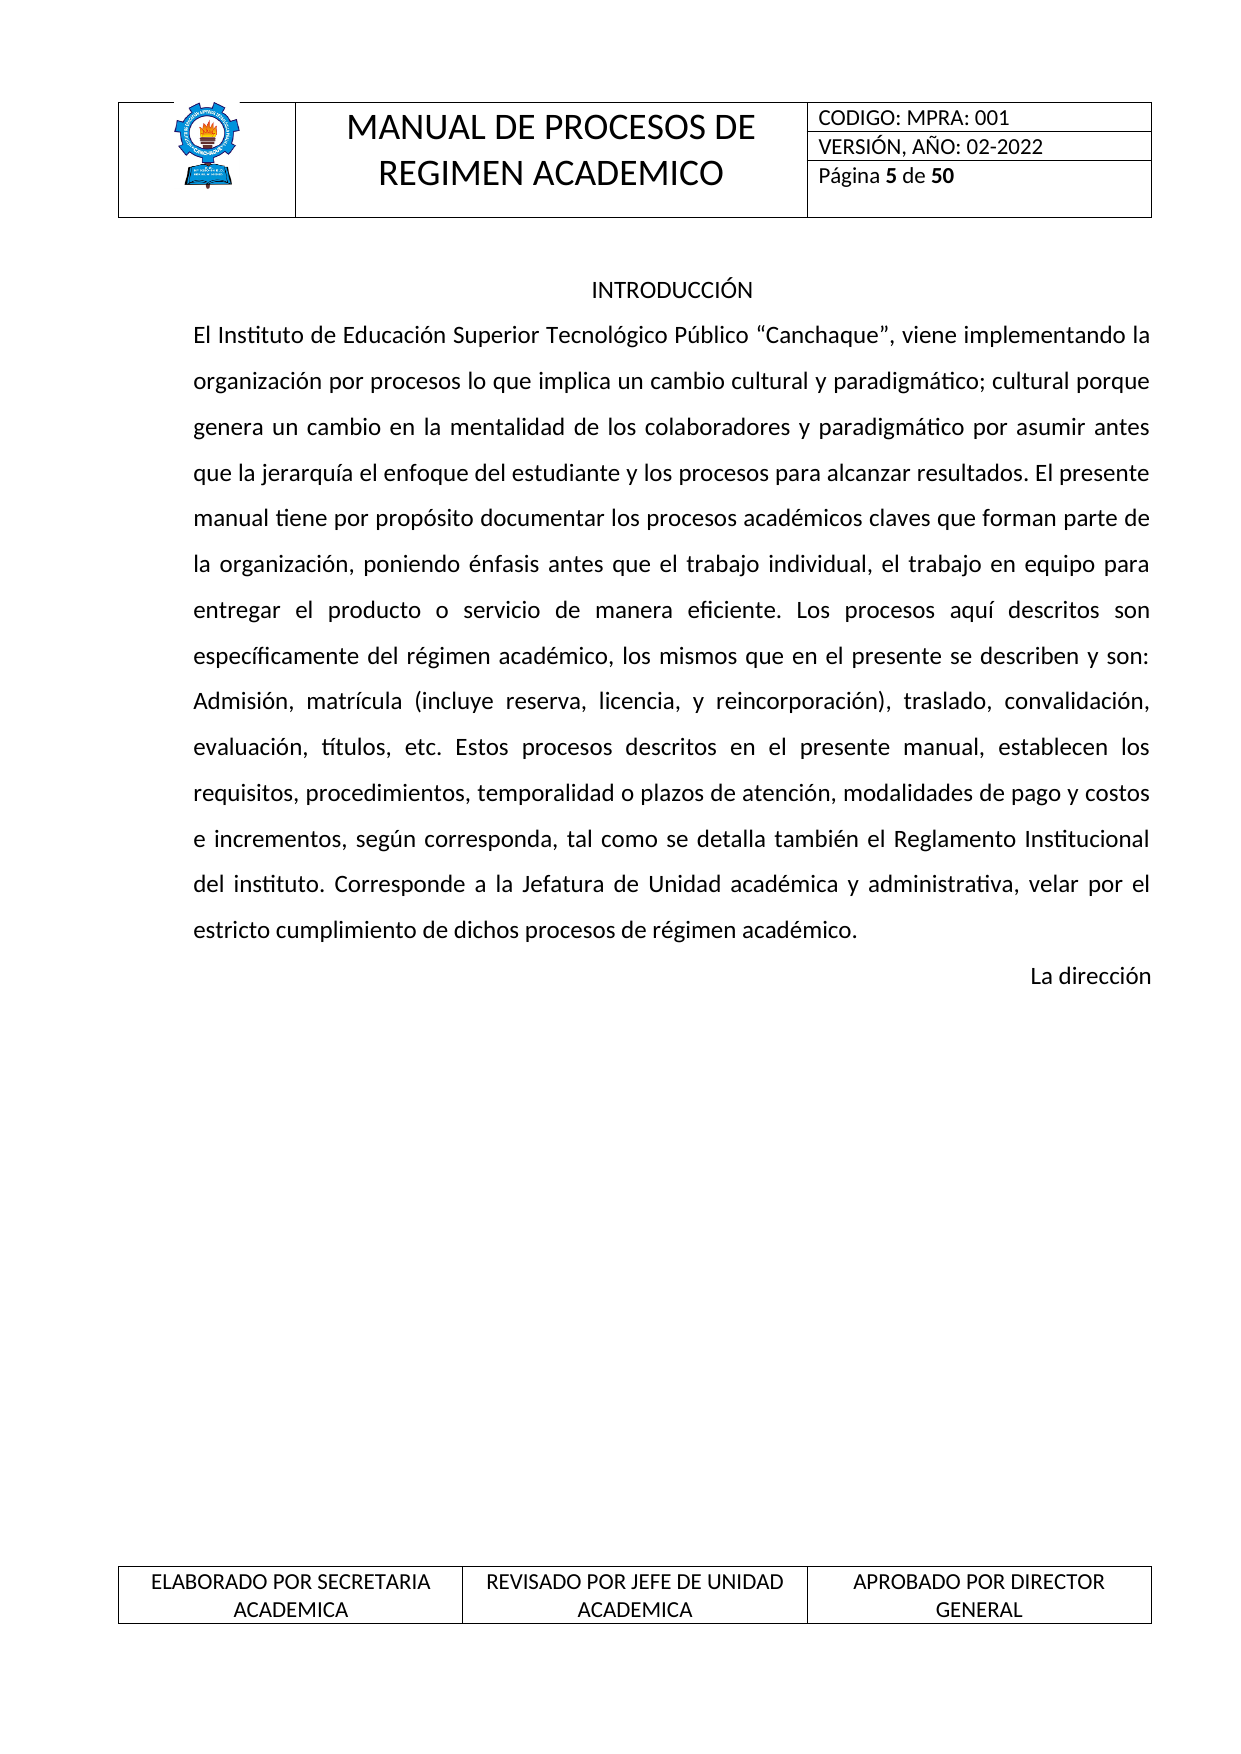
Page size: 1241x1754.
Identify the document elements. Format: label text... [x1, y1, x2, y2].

list La dirección [193, 960, 1152, 990]
picture [174, 102, 240, 189]
list El Instituto de Educación Superior Tecnológico Público “Canchaque”, viene implementando la organización por procesos lo que implica un cambio cultural y paradigmático; cultural porque genera un cambio en la mentalidad de los colaboradores y paradigmático por asumir antes que la jerarquía el enfoque del estudiante y los procesos para alcanzar resultados. El presente manual tiene por propósito documentar los procesos académicos claves que forman parte de la organización, poniendo énfasis antes que el trabajo individual, el trabajo en equipo para entregar el producto o servicio de manera eficiente. Los procesos aquí descritos son específicamente del régimen académico, los mismos que en el presente se describen y son: Admisión, matrícula (incluye reserva, licencia, y reincorporación), traslado, convalidación, evaluación, títulos, etc. Estos procesos descritos en el presente manual, establecen los requisitos, procedimientos, temporalidad o plazos de atención, modalidades de pago y costos e incrementos, según corresponda, tal como se detalla también el Reglamento Institucional del instituto. Corresponde a la Jefatura de Unidad académica y administrativa, velar por el estricto cumplimiento de dichos procesos de régimen académico. [193, 320, 1152, 945]
list INTRODUCCIÓN [193, 274, 1152, 304]
